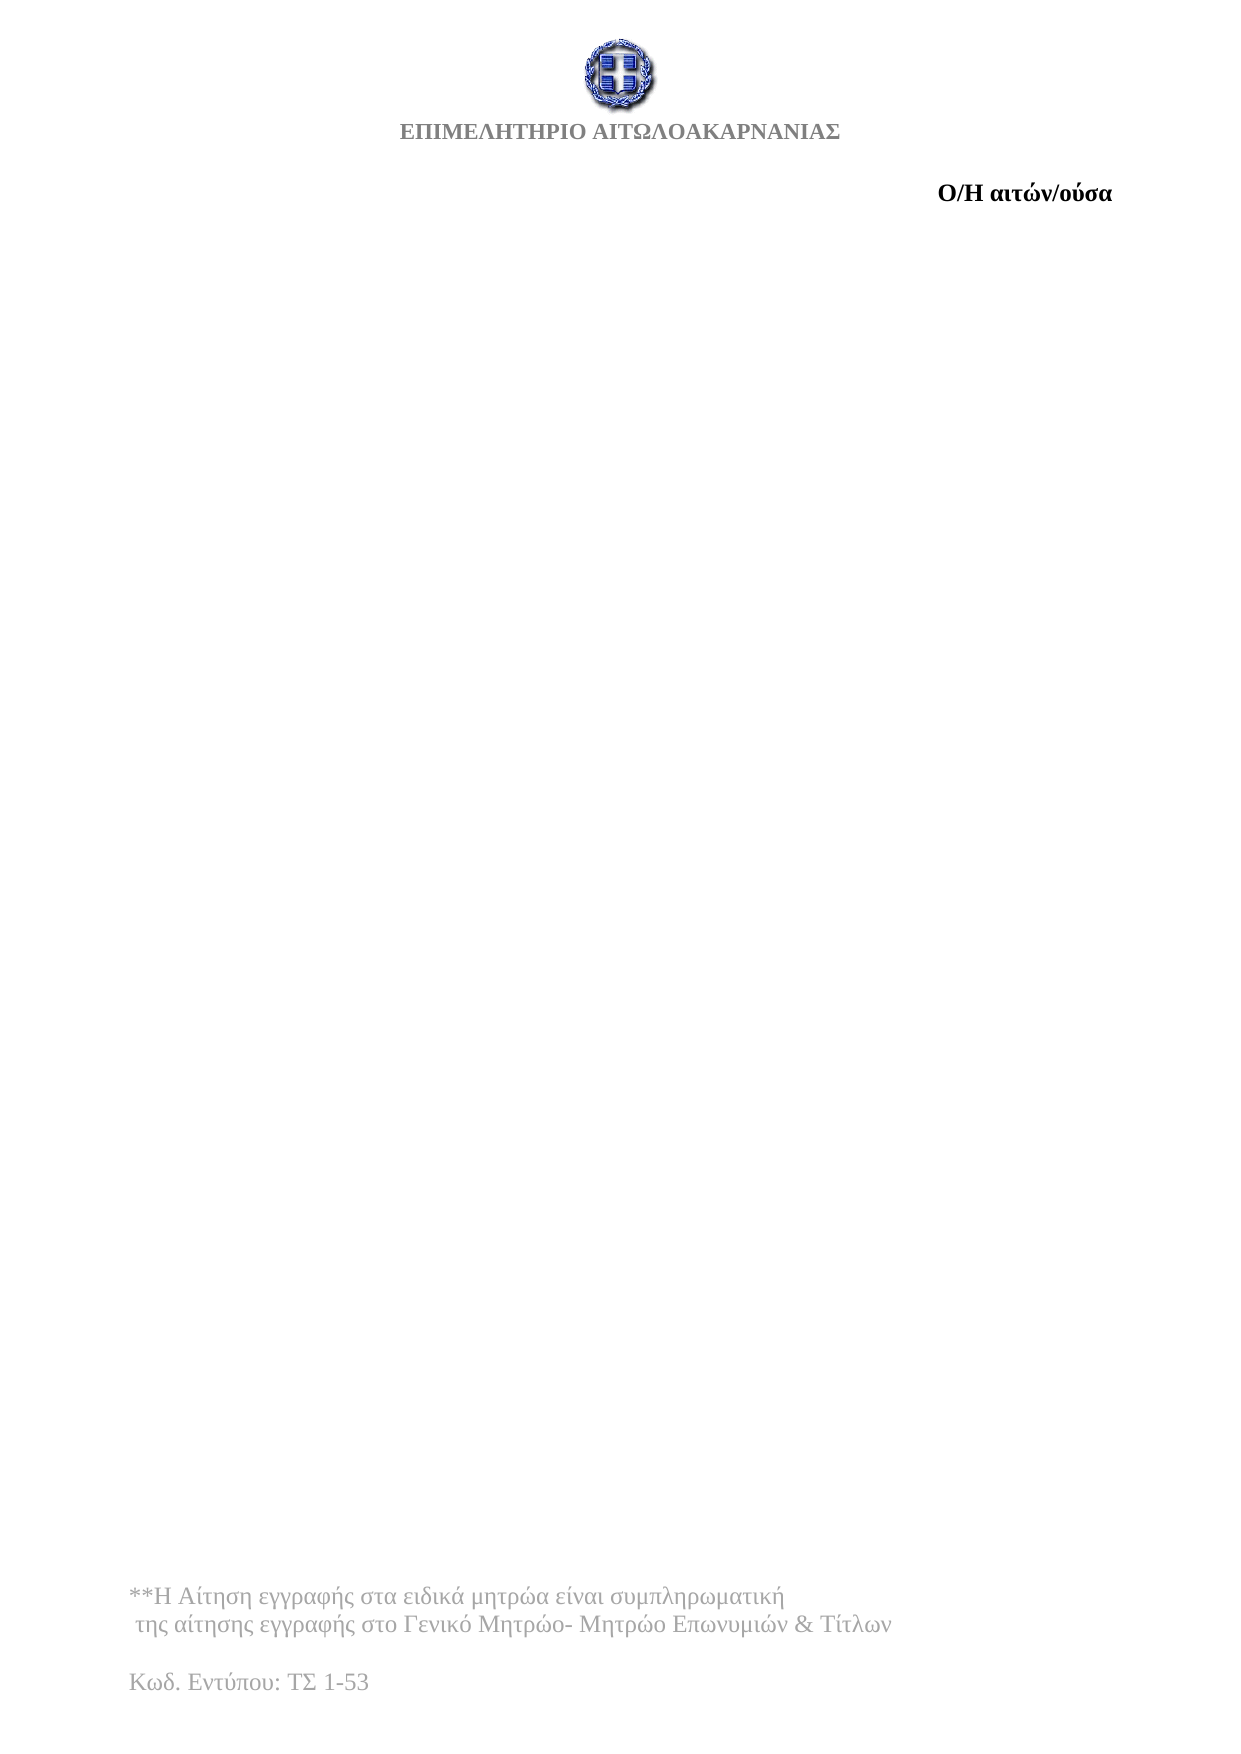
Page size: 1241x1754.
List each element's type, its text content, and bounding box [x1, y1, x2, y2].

picture [578, 33, 662, 118]
text Ο/H αιτών/ούσα [787, 178, 1132, 207]
